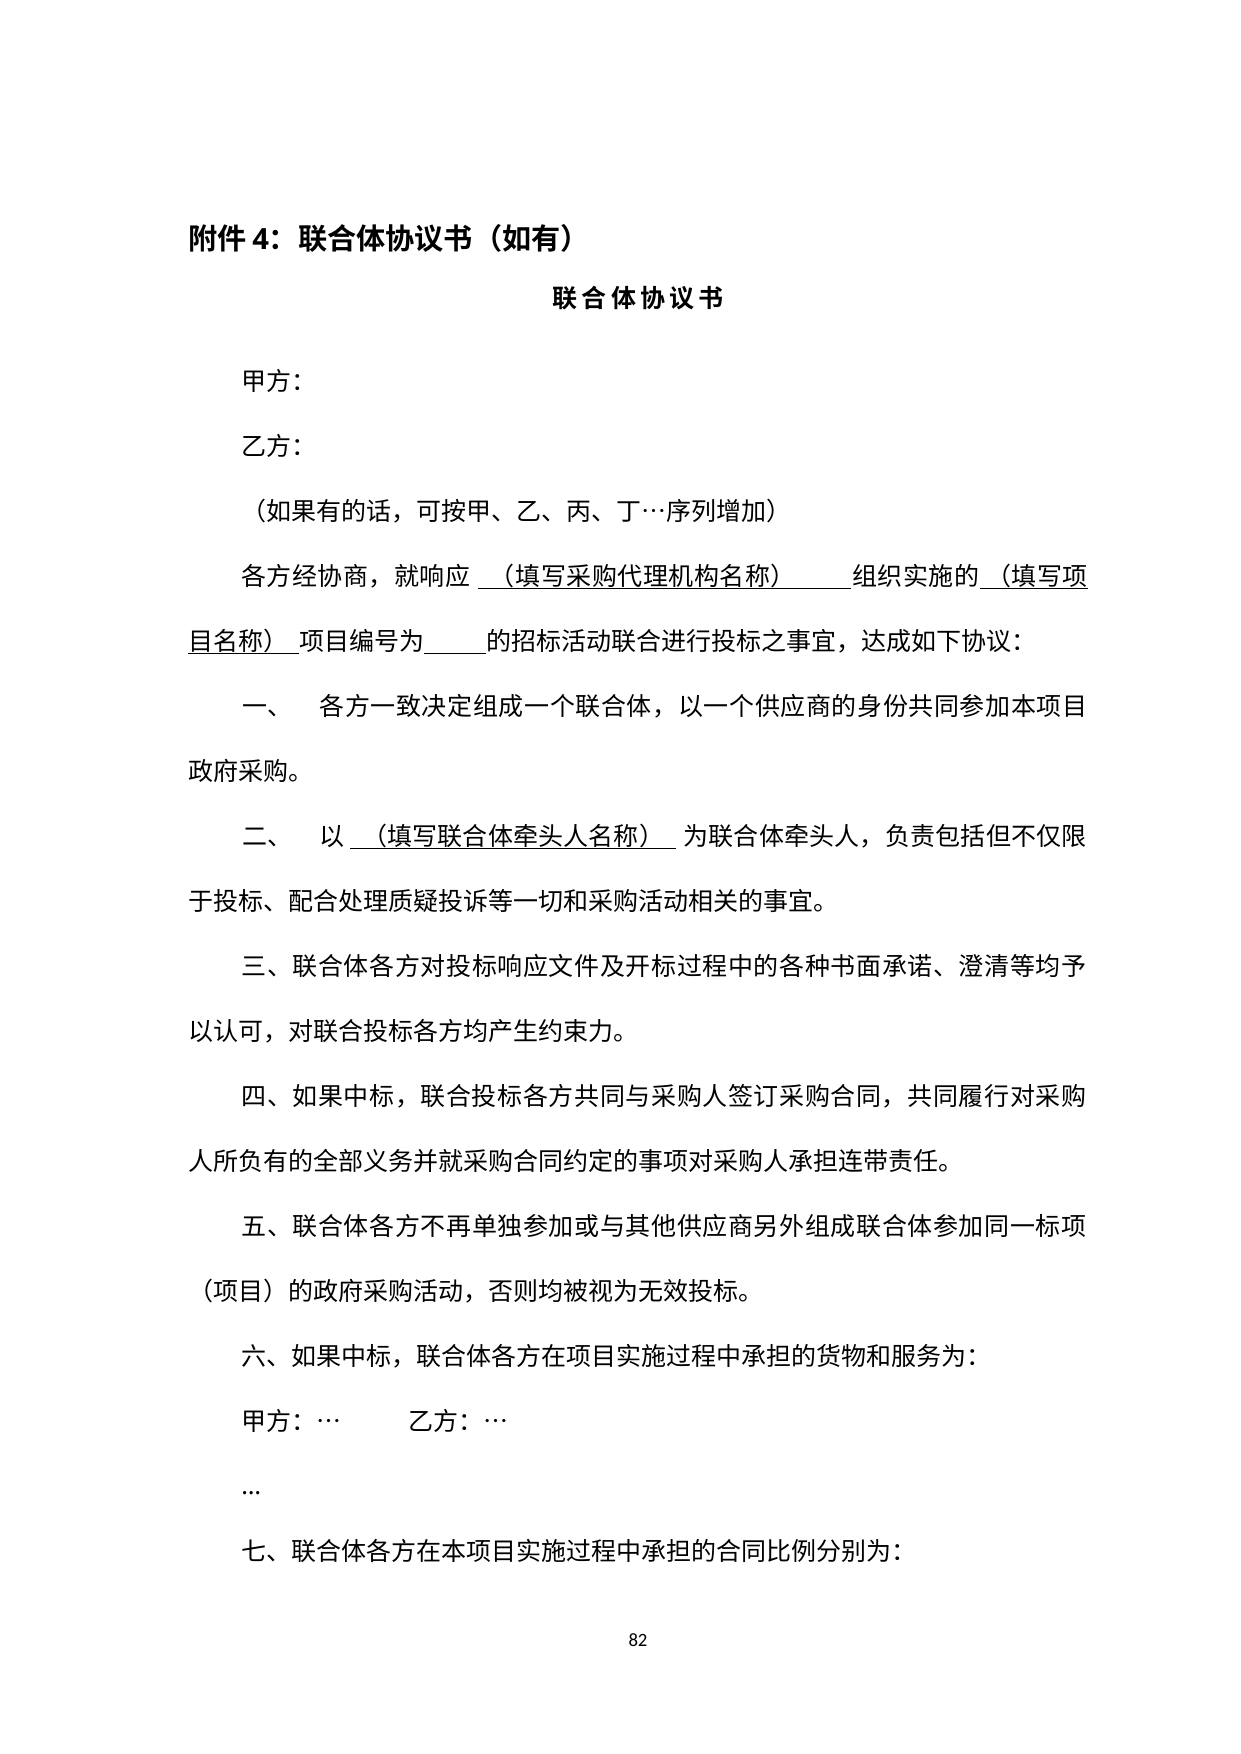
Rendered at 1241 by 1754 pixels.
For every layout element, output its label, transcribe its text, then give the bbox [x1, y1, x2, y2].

text 乙方： [188, 412, 1088, 477]
list 各方一致决定组成一个联合体，以一个供应商的身份共同参加本项目政府采购。 [188, 672, 1088, 802]
text 七、联合体各方在本项目实施过程中承担的合同比例分别为： [188, 1517, 1088, 1582]
text 联合体协议书 [188, 264, 1088, 329]
text （如果有的话，可按甲、乙、丙、丁…序列增加） [188, 477, 1088, 542]
text 甲方：… 乙方：… [188, 1387, 1088, 1452]
text 甲方： [188, 347, 1088, 412]
text 三、联合体各方对投标响应文件及开标过程中的各种书面承诺、澄清等均予以认可，对联合投标各方均产生约束力。 [188, 932, 1088, 1062]
text 附件4：联合体协议书（如有） [188, 213, 1088, 259]
text 六、如果中标，联合体各方在项目实施过程中承担的货物和服务为： [188, 1322, 1088, 1387]
text 五、联合体各方不再单独参加或与其他供应商另外组成联合体参加同一标项（项目）的政府采购活动，否则均被视为无效投标。 [188, 1192, 1088, 1322]
text 四、如果中标，联合投标各方共同与采购人签订采购合同，共同履行对采购人所负有的全部义务并就采购合同约定的事项对采购人承担连带责任。 [188, 1062, 1088, 1192]
list 以 （填写联合体牵头人名称） 为联合体牵头人，负责包括但不仅限于投标、配合处理质疑投诉等一切和采购活动相关的事宜。 [188, 802, 1088, 932]
text 各方经协商，就响应 （填写采购代理机构名称） 组织实施的 （填写项目名称） 项目编号为 的招标活动联合进行投标之事宜，达成如下协议： [188, 542, 1088, 672]
text … [188, 1452, 1088, 1517]
